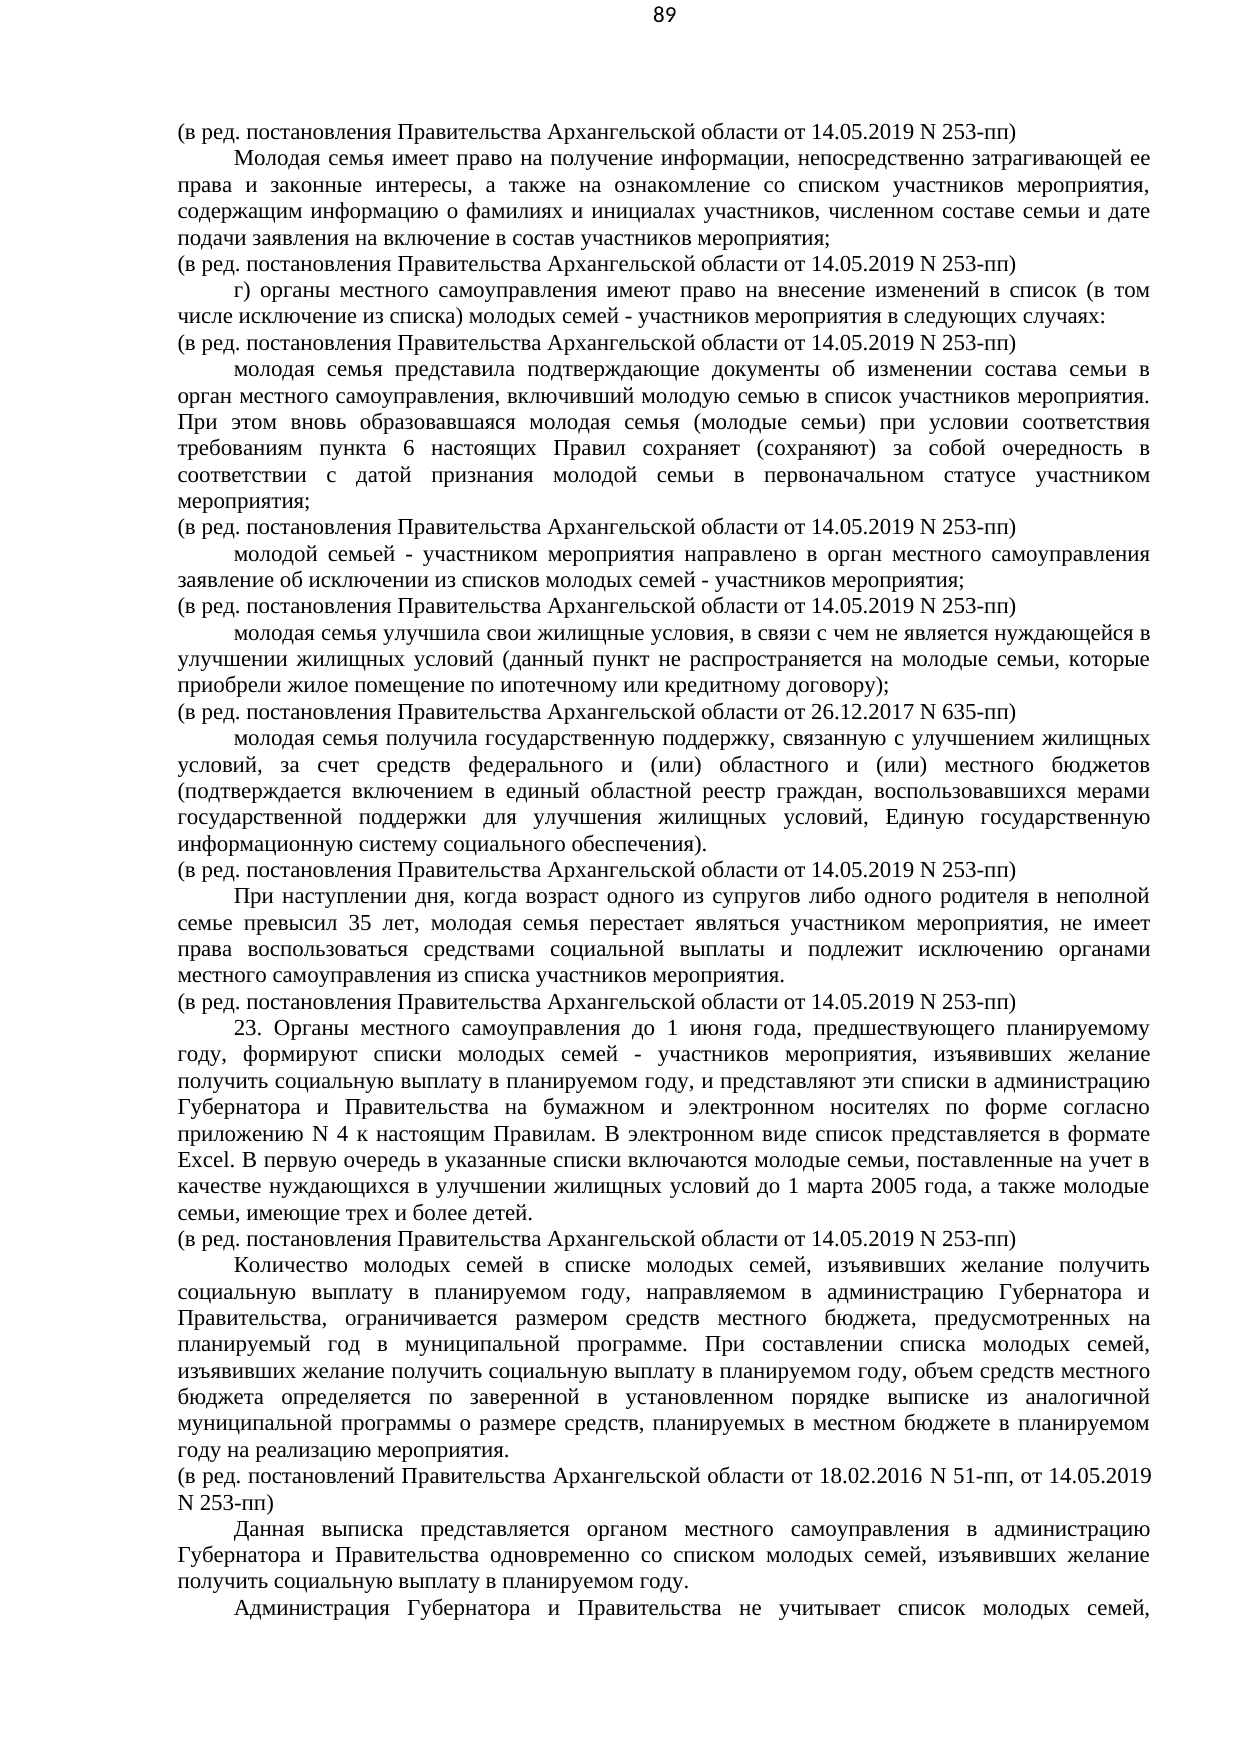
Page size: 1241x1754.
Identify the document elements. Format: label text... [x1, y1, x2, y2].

text (в ред. постановления Правительства Архангельской области от 14.05.2019 N 253-пп) [177, 856, 1152, 882]
text молодая семья улучшила свои жилищные условия, в связи с чем не является нуждающейся в улучшении жилищных условий (данный пункт не распространяется на молодые семьи, которые приобрели жилое помещение по ипотечному или кредитному договору); [177, 619, 1152, 698]
text молодая семья получила государственную поддержку, связанную с улучшением жилищных условий, за счет средств федерального и (или) областного и (или) местного бюджетов (подтверждается включением в единый областной реестр граждан, воспользовавшихся мерами государственной поддержки для улучшения жилищных условий, Единую государственную информационную систему социального обеспечения). [177, 724, 1152, 856]
text (в ред. постановления Правительства Архангельской области от 14.05.2019 N 253-пп) [177, 1225, 1152, 1251]
text Молодая семья имеет право на получение информации, непосредственно затрагивающей ее права и законные интересы, а также на ознакомление со списком участников мероприятия, содержащим информацию о фамилиях и инициалах участников, численном составе семьи и дате подачи заявления на включение в состав участников мероприятия; [177, 144, 1152, 250]
text молодая семья представила подтверждающие документы об изменении состава семьи в орган местного самоуправления, включивший молодую семью в список участников мероприятия. При этом вновь образовавшаяся молодая семья (молодые семьи) при условии соответствия требованиям пункта 6 настоящих Правил сохраняет (сохраняют) за собой очередность в соответствии с датой признания молодой семьи в первоначальном статусе участником мероприятия; [177, 355, 1152, 513]
text (в ред. постановления Правительства Архангельской области от 14.05.2019 N 253-пп) [177, 988, 1152, 1014]
text (в ред. постановлений Правительства Архангельской области от 18.02.2016 N 51-пп, от 14.05.2019 N 253-пп) [177, 1462, 1152, 1515]
text (в ред. постановления Правительства Архангельской области от 14.05.2019 N 253-пп) [177, 118, 1152, 144]
text (в ред. постановления Правительства Архангельской области от 14.05.2019 N 253-пп) [177, 250, 1152, 276]
text (в ред. постановления Правительства Архангельской области от 14.05.2019 N 253-пп) [177, 329, 1152, 355]
text 23. Органы местного самоуправления до 1 июня года, предшествующего планируемому году, формируют списки молодых семей - участников мероприятия, изъявивших желание получить социальную выплату в планируемом году, и представляют эти списки в администрацию Губернатора и Правительства на бумажном и электронном носителях по форме согласно приложению N 4 к настоящим Правилам. В электронном виде список представляется в формате Excel. В первую очередь в указанные списки включаются молодые семьи, поставленные на учет в качестве нуждающихся в улучшении жилищных условий до 1 марта 2005 года, а также молодые семьи, имеющие трех и более детей. [177, 1014, 1152, 1225]
text Количество молодых семей в списке молодых семей, изъявивших желание получить социальную выплату в планируемом году, направляемом в администрацию Губернатора и Правительства, ограничивается размером средств местного бюджета, предусмотренных на планируемый год в муниципальной программе. При составлении списка молодых семей, изъявивших желание получить социальную выплату в планируемом году, объем средств местного бюджета определяется по заверенной в установленном порядке выписке из аналогичной муниципальной программы о размере средств, планируемых в местном бюджете в планируемом году на реализацию мероприятия. [177, 1251, 1152, 1462]
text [177, 1594, 1152, 1620]
text молодой семьей - участником мероприятия направлено в орган местного самоуправления заявление об исключении из списков молодых семей - участников мероприятия; [177, 540, 1152, 592]
text При наступлении дня, когда возраст одного из супругов либо одного родителя в неполной семье превысил 35 лет, молодая семья перестает являться участником мероприятия, не имеет права воспользоваться средствами социальной выплаты и подлежит исключению органами местного самоуправления из списка участников мероприятия. [177, 882, 1152, 988]
text Данная выписка представляется органом местного самоуправления в администрацию Губернатора и Правительства одновременно со списком молодых семей, изъявивших желание получить социальную выплату в планируемом году. [177, 1515, 1152, 1594]
text (в ред. постановления Правительства Архангельской области от 26.12.2017 N 635-пп) [177, 698, 1152, 724]
text (в ред. постановления Правительства Архангельской области от 14.05.2019 N 253-пп) [177, 513, 1152, 540]
text (в ред. постановления Правительства Архангельской области от 14.05.2019 N 253-пп) [177, 592, 1152, 619]
text г) органы местного самоуправления имеют право на внесение изменений в список (в том числе исключение из списка) молодых семей - участников мероприятия в следующих случаях: [177, 276, 1152, 329]
